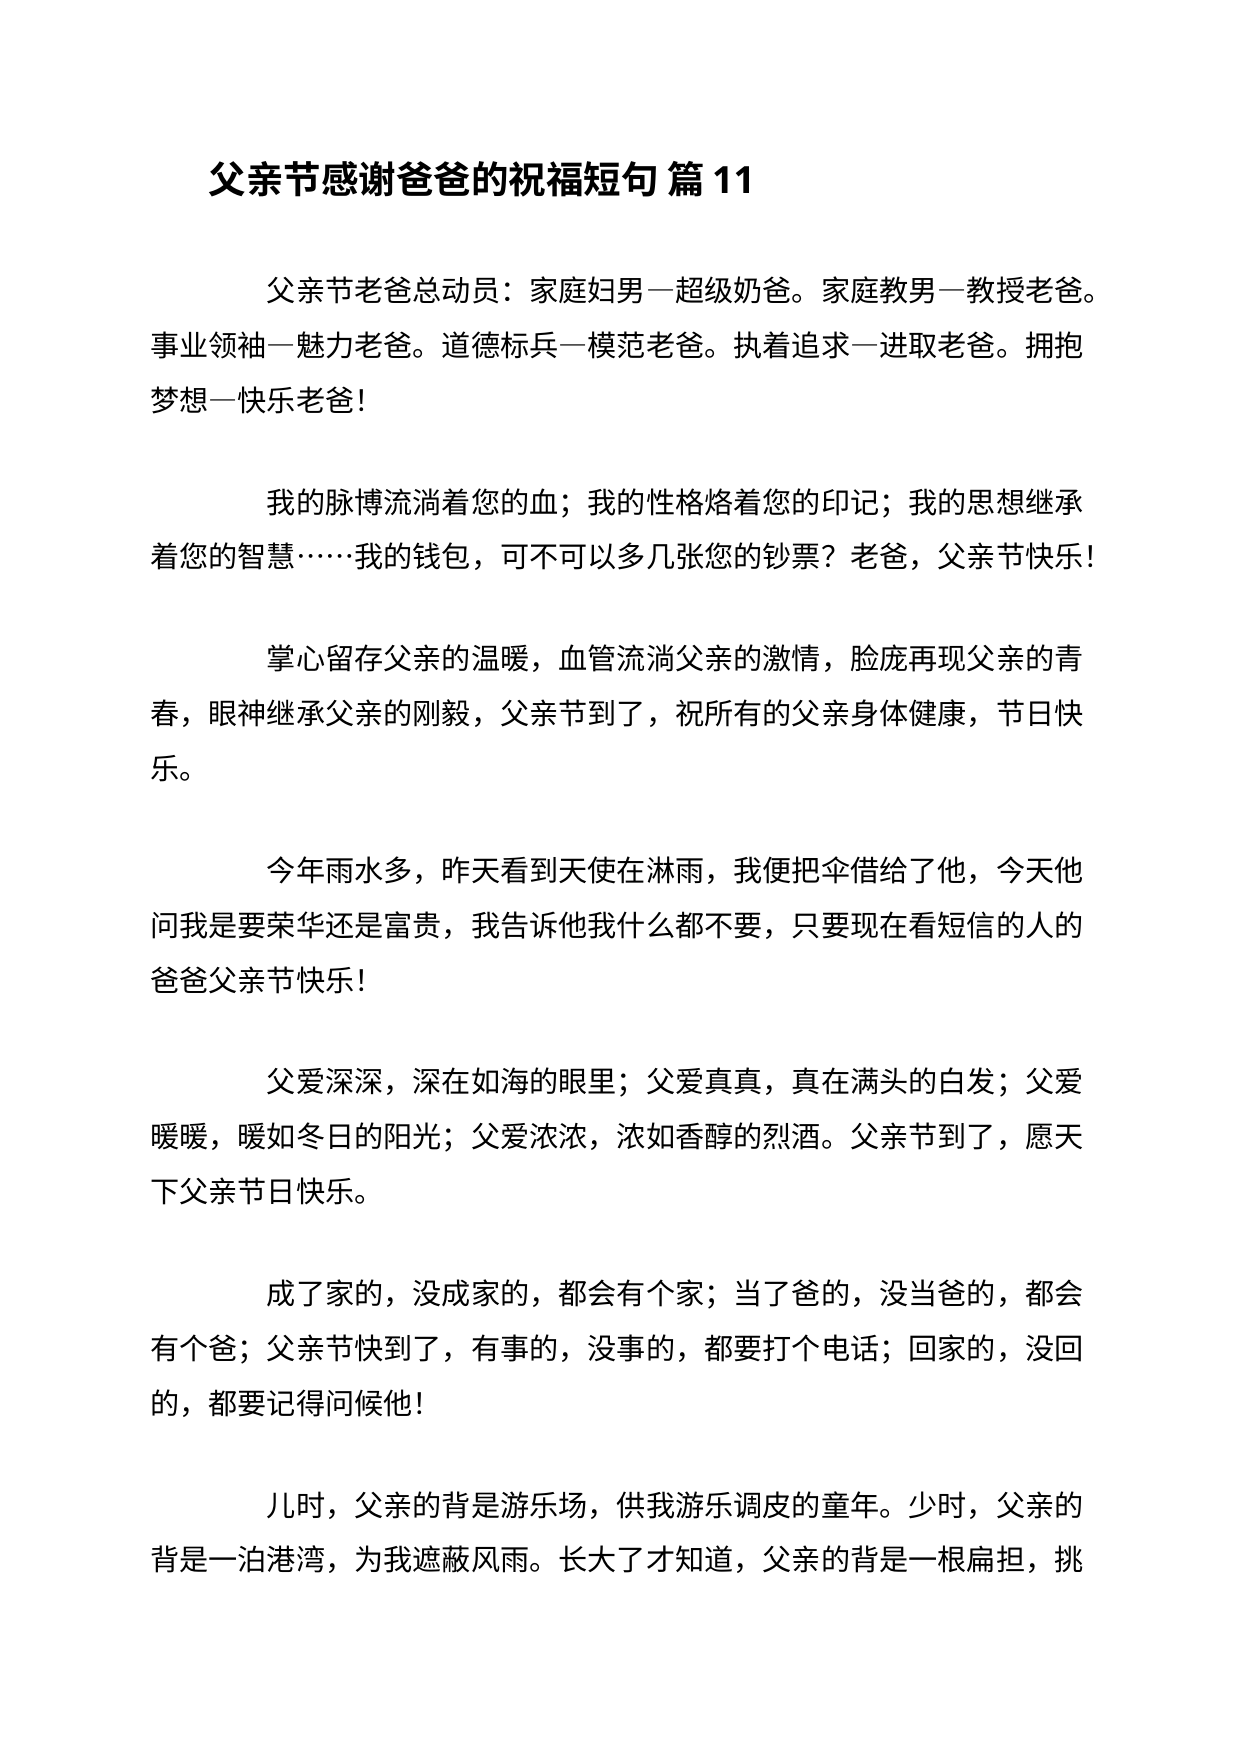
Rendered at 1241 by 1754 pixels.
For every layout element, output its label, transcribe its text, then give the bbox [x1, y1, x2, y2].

text 父亲节老爸总动员：家庭妇男—超级奶爸。家庭教男—教授老爸。事业领袖—魅力老爸。道德标兵—模范老爸。执着追求—进取老爸。拥抱梦想—快乐老爸！ [150, 268, 1090, 420]
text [150, 1482, 1090, 1579]
text 掌心留存父亲的温暖，血管流淌父亲的激情，脸庞再现父亲的青春，眼神继承父亲的刚毅，父亲节到了，祝所有的父亲身体健康，节日快乐。 [150, 636, 1090, 788]
text 父爱深深，深在如海的眼里；父爱真真，真在满头的白发；父爱暖暖，暖如冬日的阳光；父爱浓浓，浓如香醇的烈酒。父亲节到了，愿天下父亲节日快乐。 [150, 1059, 1090, 1211]
text 父亲节感谢爸爸的祝福短句 篇11 [150, 150, 1090, 204]
text 成了家的，没成家的，都会有个家；当了爸的，没当爸的，都会有个爸；父亲节快到了，有事的，没事的，都要打个电话；回家的，没回的，都要记得问候他！ [150, 1271, 1090, 1423]
text 我的脉博流淌着您的血；我的性格烙着您的印记；我的思想继承着您的智慧……我的钱包，可不可以多几张您的钞票？老爸，父亲节快乐！ [150, 479, 1090, 576]
text 今年雨水多，昨天看到天使在淋雨，我便把伞借给了他，今天他问我是要荣华还是富贵，我告诉他我什么都不要，只要现在看短信的人的爸爸父亲节快乐！ [150, 847, 1090, 999]
